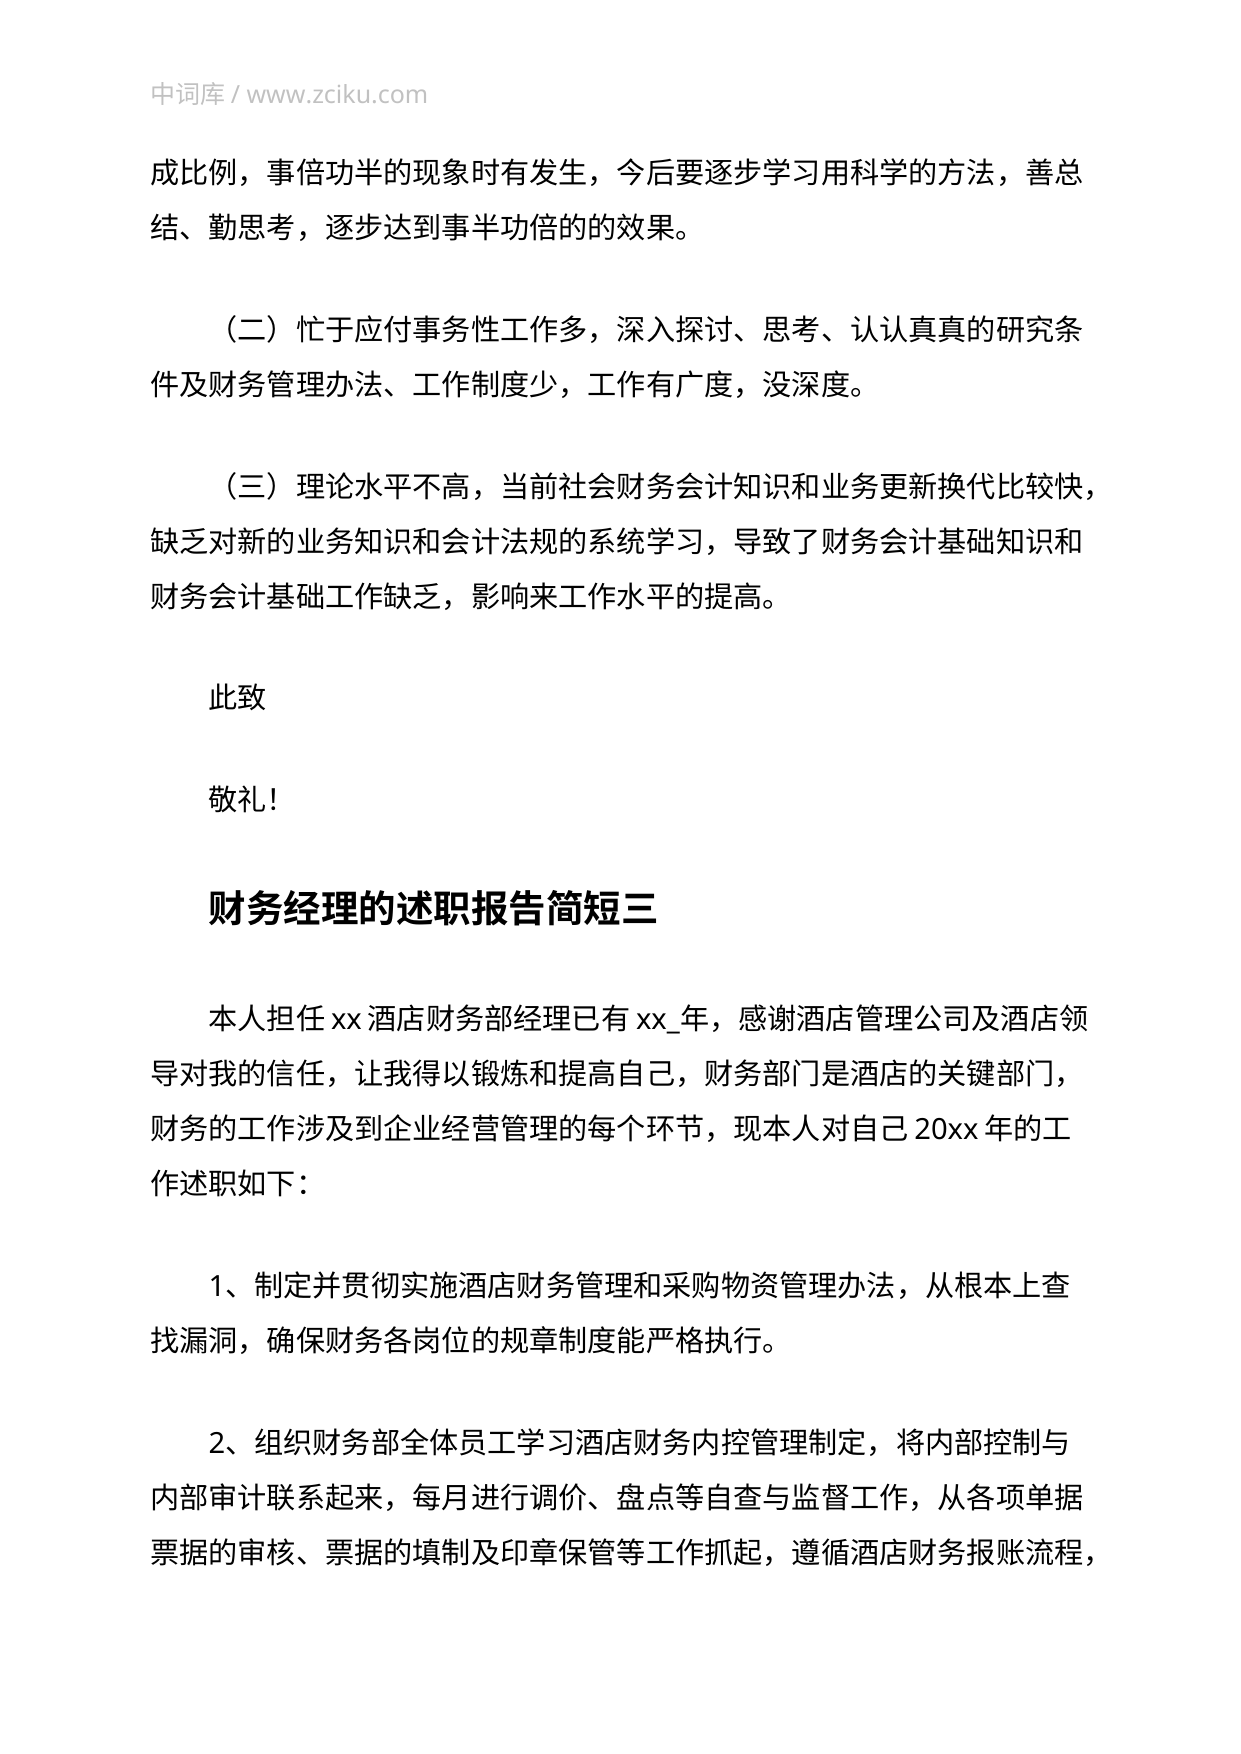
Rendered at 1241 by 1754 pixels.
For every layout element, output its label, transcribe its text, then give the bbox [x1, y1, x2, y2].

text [150, 1419, 1090, 1571]
text 此致 [150, 675, 1090, 717]
text 财务经理的述职报告简短三 [150, 878, 1090, 933]
text （二）忙于应付事务性工作多，深入探讨、思考、认认真真的研究条件及财务管理办法、工作制度少，工作有广度，没深度。 [150, 307, 1090, 404]
text 本人担任xx酒店财务部经理已有xx_年，感谢酒店管理公司及酒店领导对我的信任，让我得以锻炼和提高自己，财务部门是酒店的关键部门，财务的工作涉及到企业经营管理的每个环节，现本人对自己20xx年的工作述职如下： [150, 996, 1090, 1203]
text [150, 150, 1090, 247]
text （三）理论水平不高，当前社会财务会计知识和业务更新换代比较快，缺乏对新的业务知识和会计法规的系统学习，导致了财务会计基础知识和财务会计基础工作缺乏，影响来工作水平的提高。 [150, 463, 1090, 615]
text 1、制定并贯彻实施酒店财务管理和采购物资管理办法，从根本上查找漏洞，确保财务各岗位的规章制度能严格执行。 [150, 1262, 1090, 1360]
text 敬礼！ [150, 777, 1090, 819]
